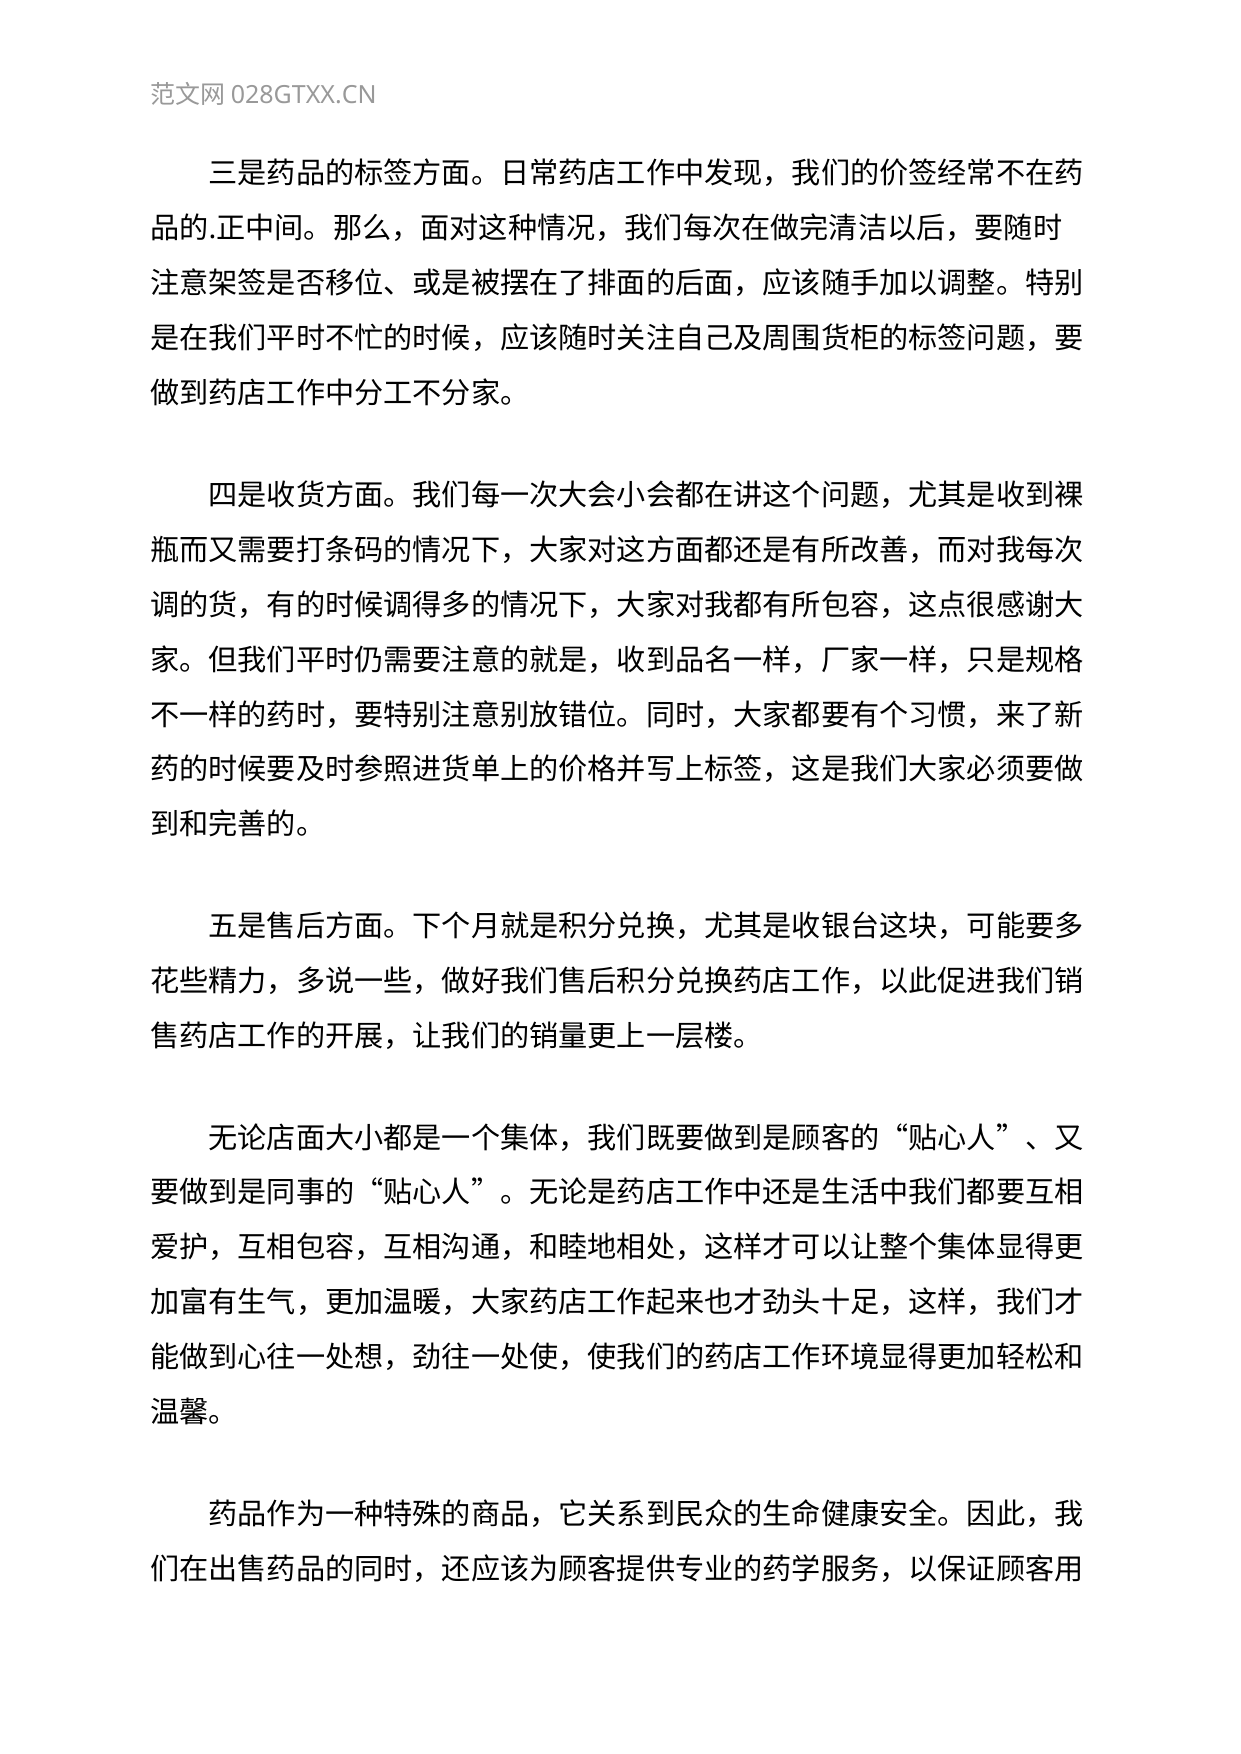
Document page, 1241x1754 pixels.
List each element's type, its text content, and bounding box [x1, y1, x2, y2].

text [150, 1490, 1090, 1588]
text 五是售后方面。下个月就是积分兑换，尤其是收银台这块，可能要多花些精力，多说一些，做好我们售后积分兑换药店工作，以此促进我们销售药店工作的开展，让我们的销量更上一层楼。 [150, 903, 1090, 1055]
text 三是药品的标签方面。日常药店工作中发现，我们的价签经常不在药品的.正中间。那么，面对这种情况，我们每次在做完清洁以后，要随时注意架签是否移位、或是被摆在了排面的后面，应该随手加以调整。特别是在我们平时不忙的时候，应该随时关注自己及周围货柜的标签问题，要做到药店工作中分工不分家。 [150, 150, 1090, 412]
text 四是收货方面。我们每一次大会小会都在讲这个问题，尤其是收到裸瓶而又需要打条码的情况下，大家对这方面都还是有所改善，而对我每次调的货，有的时候调得多的情况下，大家对我都有所包容，这点很感谢大家。但我们平时仍需要注意的就是，收到品名一样，厂家一样，只是规格不一样的药时，要特别注意别放错位。同时，大家都要有个习惯，来了新药的时候要及时参照进货单上的价格并写上标签，这是我们大家必须要做到和完善的。 [150, 471, 1090, 843]
text 无论店面大小都是一个集体，我们既要做到是顾客的“贴心人”、又要做到是同事的“贴心人”。无论是药店工作中还是生活中我们都要互相爱护，互相包容，互相沟通，和睦地相处，这样才可以让整个集体显得更加富有生气，更加温暖，大家药店工作起来也才劲头十足，这样，我们才能做到心往一处想，劲往一处使，使我们的药店工作环境显得更加轻松和温馨。 [150, 1114, 1090, 1431]
